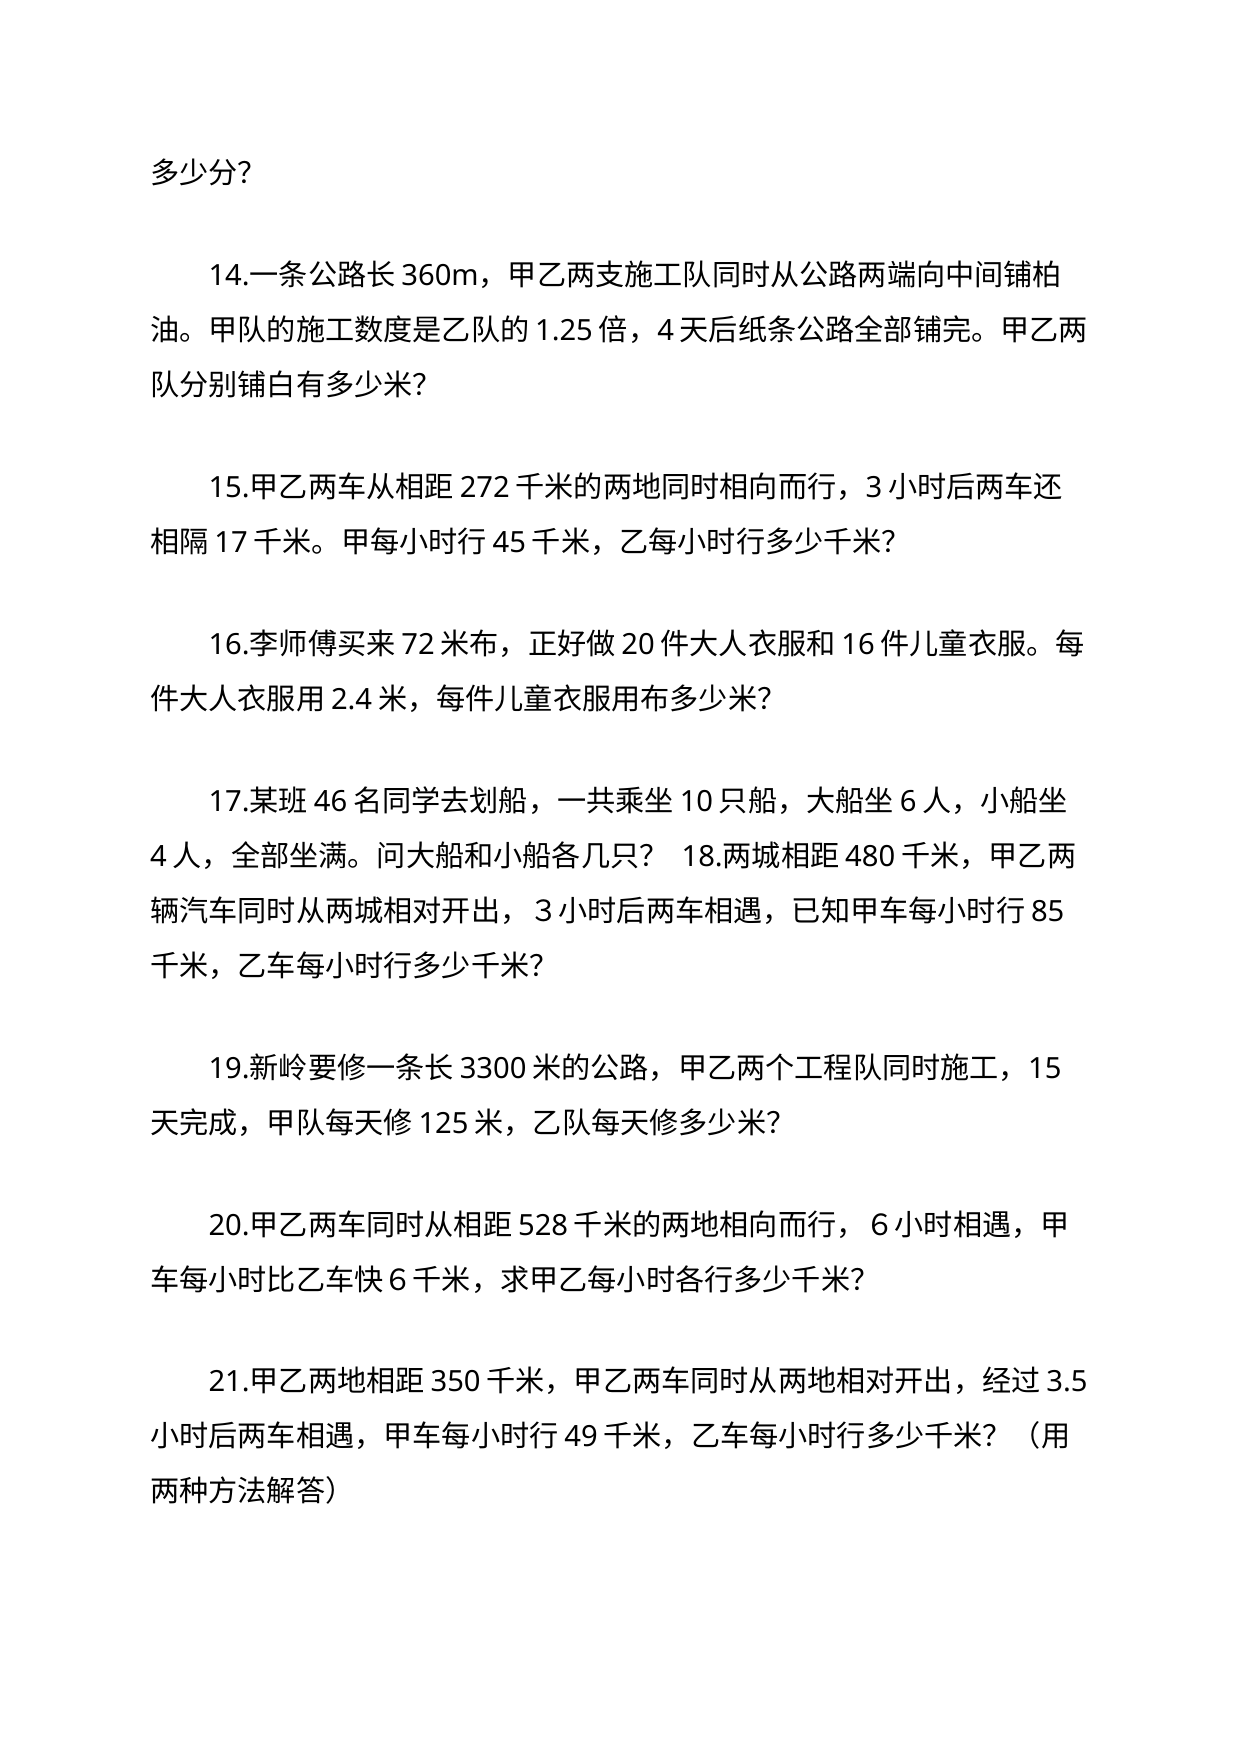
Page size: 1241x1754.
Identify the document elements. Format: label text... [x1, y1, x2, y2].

text 15.甲乙两车从相距272千米的两地同时相向而行，3小时后两车还相隔17千米。甲每小时行45千米，乙每小时行多少千米？ [150, 463, 1090, 561]
text 19.新岭要修一条长3300米的公路，甲乙两个工程队同时施工，15天完成，甲队每天修125米，乙队每天修多少米？ [150, 1044, 1090, 1142]
text 14.一条公路长360m，甲乙两支施工队同时从公路两端向中间铺柏油。甲队的施工数度是乙队的1.25倍，4天后纸条公路全部铺完。甲乙两队分别铺白有多少米？ [150, 252, 1090, 404]
text 20.甲乙两车同时从相距528千米的两地相向而行，６小时相遇，甲车每小时比乙车快６千米，求甲乙每小时各行多少千米？ [150, 1201, 1090, 1298]
text 21.甲乙两地相距350千米，甲乙两车同时从两地相对开出，经过3.5小时后两车相遇，甲车每小时行49千米，乙车每小时行多少千米？（用两种方法解答） [150, 1358, 1090, 1510]
text 16.李师傅买来72米布，正好做20件大人衣服和16件儿童衣服。每件大人衣服用2.4米，每件儿童衣服用布多少米？ [150, 621, 1090, 718]
text 17.某班46名同学去划船，一共乘坐10只船，大船坐6人，小船坐4人，全部坐满。问大船和小船各几只？ 18.两城相距480千米，甲乙两辆汽车同时从两城相对开出，３小时后两车相遇，已知甲车每小时行85千米，乙车每小时行多少千米？ [150, 777, 1090, 985]
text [150, 150, 1090, 192]
